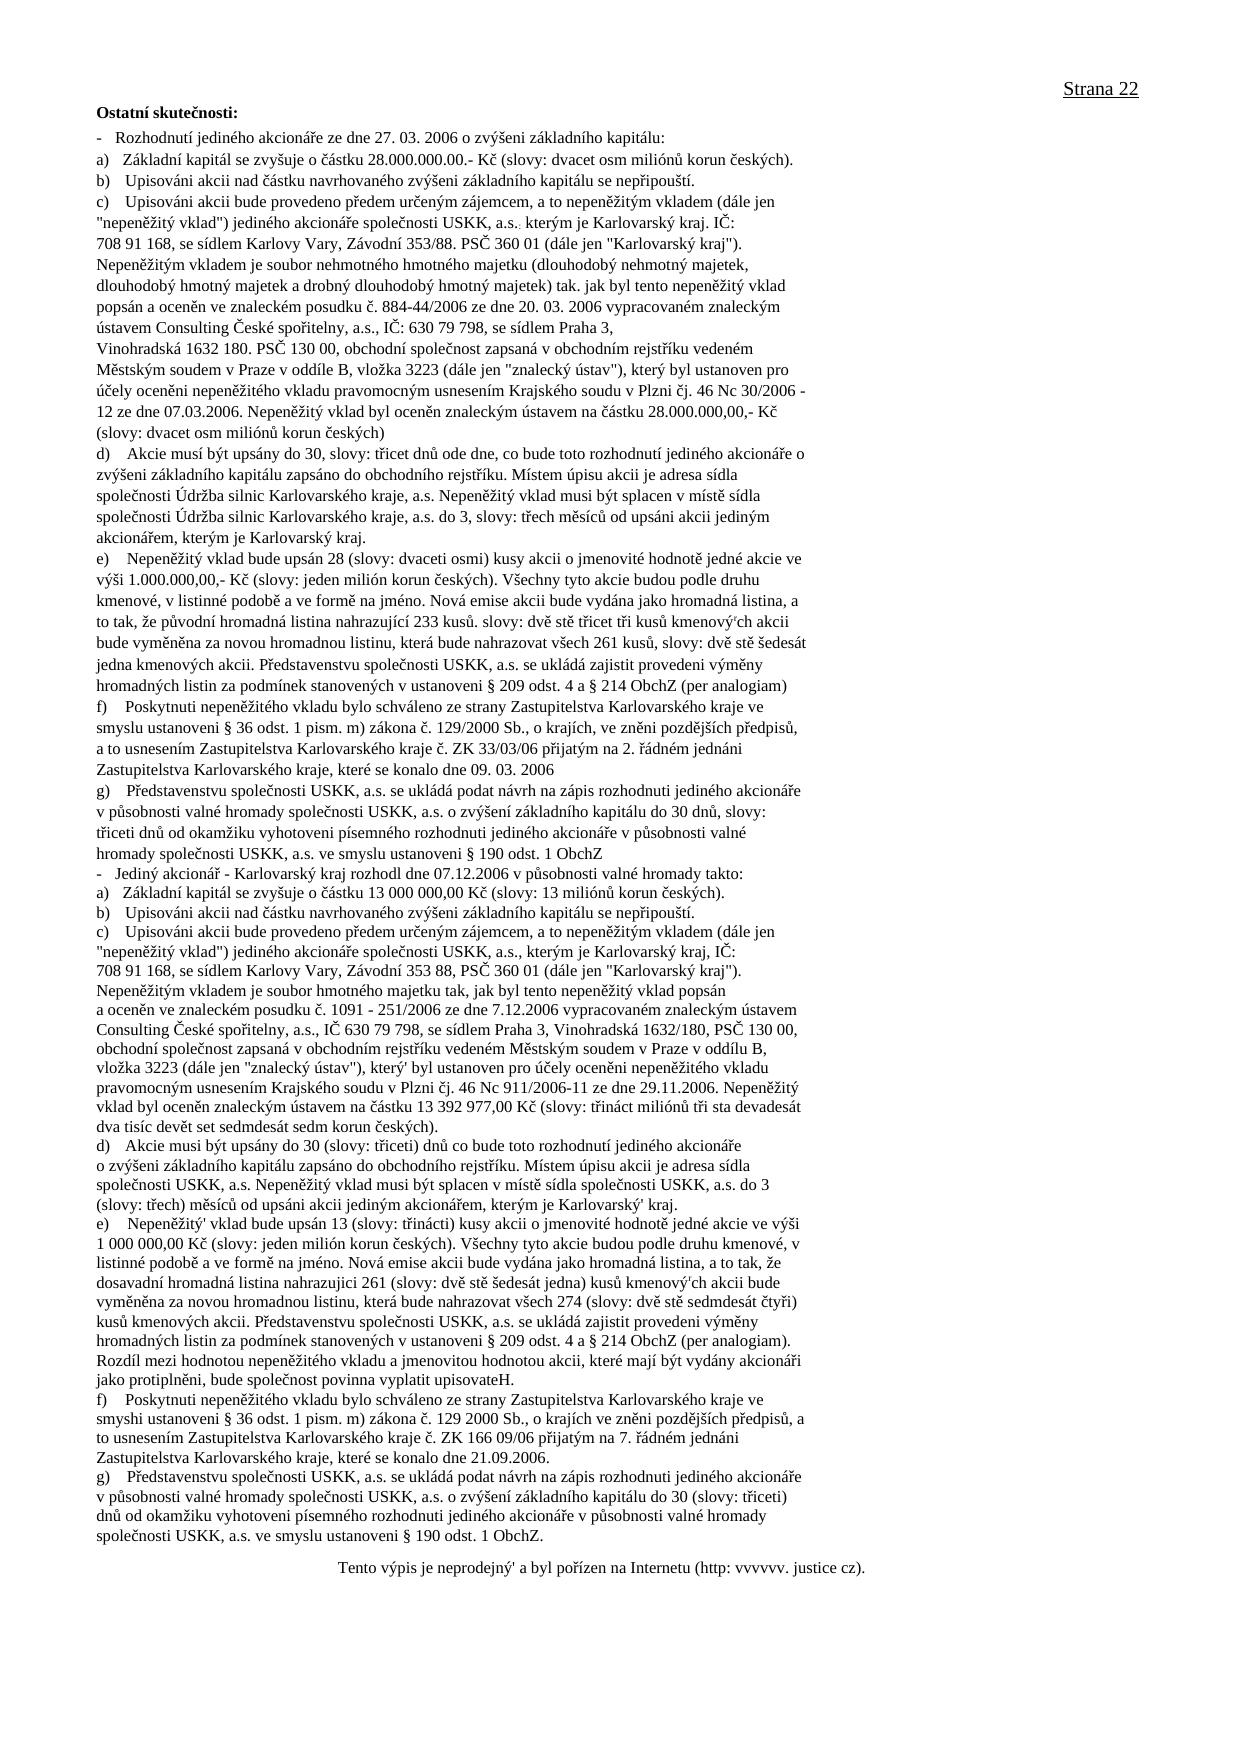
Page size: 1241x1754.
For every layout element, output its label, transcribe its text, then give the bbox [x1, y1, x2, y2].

list Upisováni akcii nad částku navrhovaného zvýšeni základního kapitálu se nepřipouští. [96, 169, 1099, 190]
list Poskytnuti nepeněžitého vkladu bylo schváleno ze strany Zastupitelstva Karlovarského kraje ve smyslu ustanoveni § 36 odst. 1 pism. m) zákona č. 129/2000 Sb., o krajích, ve zněni pozdějších předpisů, a to usnesením Zastupitelstva Karlovarského kraje č. ZK 33/03/06 přijatým na 2. řádném jednáni Zastupitelstva Karlovarského kraje, které se konalo dne 09. 03. 2006 [96, 695, 808, 779]
list Představenstvu společnosti USKK, a.s. se ukládá podat návrh na zápis rozhodnuti jediného akcionáře v působnosti valné hromady společnosti USKK, a.s. o zvýšení základního kapitálu do 30 (slovy: třiceti) dnů od okamžiku vyhotoveni písemného rozhodnuti jediného akcionáře v působnosti valné hromady společnosti USKK, a.s. ve smyslu ustanoveni § 190 odst. 1 ObchZ. [96, 1467, 808, 1545]
list Upisováni akcii nad částku navrhovaného zvýšeni základního kapitálu se nepřipouští. [96, 902, 1099, 922]
list Základní kapitál se zvyšuje o částku 13 000 000,00 Kč (slovy: 13 miliónů korun českých). [96, 883, 1099, 902]
list Akcie musí být upsány do 30, slovy: třicet dnů ode dne, co bude toto rozhodnutí jediného akcionáře o zvýšeni základního kapitálu zapsáno do obchodního rejstříku. Místem úpisu akcii je adresa sídla společnosti Údržba silnic Karlovarského kraje, a.s. Nepeněžitý vklad musi být splacen v místě sídla společnosti Údržba silnic Karlovarského kraje, a.s. do 3, slovy: třech měsíců od upsáni akcii jediným akcionářem, kterým je Karlovarský kraj. [96, 443, 808, 548]
list Jediný akcionář - Karlovarský kraj rozhodl dne 07.12.2006 v působnosti valné hromady takto: [96, 863, 1099, 883]
list Poskytnuti nepeněžitého vkladu bylo schváleno ze strany Zastupitelstva Karlovarského kraje ve smyshi ustanoveni § 36 odst. 1 pism. m) zákona č. 129 2000 Sb., o krajích ve zněni pozdějších předpisů, a to usnesením Zastupitelstva Karlovarského kraje č. ZK 166 09/06 přijatým na 7. řádném jednáni Zastupitelstva Karlovarského kraje, které se konalo dne 21.09.2006. [96, 1389, 808, 1467]
text a oceněn ve znaleckém posudku č. 1091 - 251/2006 ze dne 7.12.2006 vypracovaném znaleckým ústavem Consulting České spořitelny, a.s., IČ 630 79 798, se sídlem Praha 3, Vinohradská 1632/180, PSČ 130 00, obchodní společnost zapsaná v obchodním rejstříku vedeném Městským soudem v Praze v oddílu B, vložka 3223 (dále jen "znalecký ústav"), který' byl ustanoven pro účely oceněni nepeněžitého vkladu pravomocným usnesením Krajského soudu v Plzni čj. 46 Nc 911/2006-11 ze dne 29.11.2006. Nepeněžitý vklad byl oceněn znaleckým ústavem na částku 13 392 977,00 Kč (slovy: třináct miliónů tři sta devadesát dva tisíc devět set sedmdesát sedm korun českých). [96, 1000, 808, 1136]
list Akcie musi být upsány do 30 (slovy: třiceti) dnů co bude toto rozhodnutí jediného akcionáře [96, 1136, 1099, 1156]
list Nepeněžitý' vklad bude upsán 13 (slovy: třinácti) kusy akcii o jmenovité hodnotě jedné akcie ve výši 1 000 000,00 Kč (slovy: jeden milión korun českých). Všechny tyto akcie budou podle druhu kmenové, v listinné podobě a ve formě na jméno. Nová emise akcii bude vydána jako hromadná listina, a to tak, že dosavadní hromadná listina nahrazujici 261 (slovy: dvě stě šedesát jedna) kusů kmenovýrch akcii bude vyměněna za novou hromadnou listinu, která bude nahrazovat všech 274 (slovy: dvě stě sedmdesát čtyři) kusů kmenových akcii. Představenstvu společnosti USKK, a.s. se ukládá zajistit provedeni výměny hromadných listin za podmínek stanovených v ustanoveni § 209 odst. 4 a § 214 ObchZ (per analogiam). Rozdíl mezi hodnotou nepeněžitého vkladu a jmenovitou hodnotou akcii, které mají být vydány akcionáři jako protiplněni, bude společnost povinna vyplatit upisovateH. [96, 1214, 808, 1389]
list Upisováni akcii bude provedeno předem určeným zájemcem, a to nepeněžitým vkladem (dále jen "nepeněžitý vklad") jediného akcionáře společnosti USKK, a.s.: kterým je Karlovarský kraj. IČ: [96, 190, 808, 232]
text 708 91 168, se sídlem Karlovy Vary, Závodní 353/88. PSČ 360 01 (dále jen "Karlovarský kraj"). Nepeněžitým vkladem je soubor nehmotného hmotného majetku (dlouhodobý nehmotný majetek, dlouhodobý hmotný majetek a drobný dlouhodobý hmotný majetek) tak. jak byl tento nepeněžitý vklad popsán a oceněn ve znaleckém posudku č. 884-44/2006 ze dne 20. 03. 2006 vypracovaném znaleckým ústavem Consulting České spořitelny, a.s., IČ: 630 79 798, se sídlem Praha 3, [96, 232, 808, 337]
list Rozhodnutí jediného akcionáře ze dne 27. 03. 2006 o zvýšeni základního kapitálu: [96, 127, 1099, 148]
text Tento výpis je neprodejný' a byl pořízen na Internetu (http: vvvvvv. justice cz). [338, 1560, 1099, 1577]
text o zvýšeni základního kapitálu zapsáno do obchodního rejstříku. Místem úpisu akcii je adresa sídla společnosti USKK, a.s. Nepeněžitý vklad musi být splacen v místě sídla společnosti USKK, a.s. do 3 (slovy: třech) měsíců od upsáni akcii jediným akcionářem, kterým je Karlovarský' kraj. [96, 1156, 808, 1214]
text Ostatní skutečnosti: [96, 105, 1099, 122]
list Nepeněžitý vklad bude upsán 28 (slovy: dvaceti osmi) kusy akcii o jmenovité hodnotě jedné akcie ve výši 1.000.000,00,- Kč (slovy: jeden milión korun českých). Všechny tyto akcie budou podle druhu kmenové, v listinné podobě a ve formě na jméno. Nová emise akcii bude vydána jako hromadná listina, a to tak, že původní hromadná listina nahrazující 233 kusů. slovy: dvě stě třicet tři kusů kmenovýrch akcii bude vyměněna za novou hromadnou listinu, která bude nahrazovat všech 261 kusů, slovy: dvě stě šedesát jedna kmenových akcii. Představenstvu společnosti USKK, a.s. se ukládá zajistit provedeni výměny hromadných listin za podmínek stanovených v ustanoveni § 209 odst. 4 a § 214 ObchZ (per analogiam) [96, 548, 808, 695]
list Upisováni akcii bude provedeno předem určeným zájemcem, a to nepeněžitým vkladem (dále jen "nepeněžitý vklad") jediného akcionáře společnosti USKK, a.s., kterým je Karlovarský kraj, IČ: [96, 922, 808, 961]
text Vinohradská 1632 180. PSČ 130 00, obchodní společnost zapsaná v obchodním rejstříku vedeném Městským soudem v Praze v oddíle B, vložka 3223 (dále jen "znalecký ústav"), který byl ustanoven pro účely oceněni nepeněžitého vkladu pravomocným usnesením Krajského soudu v Plzni čj. 46 Nc 30/2006 - 12 ze dne 07.03.2006. Nepeněžitý vklad byl oceněn znaleckým ústavem na částku 28.000.000,00,- Kč (slovy: dvacet osm miliónů korun českých) [96, 337, 808, 443]
text 708 91 168, se sídlem Karlovy Vary, Závodní 353 88, PSČ 360 01 (dále jen "Karlovarský kraj"). Nepeněžitým vkladem je soubor hmotného majetku tak, jak byl tento nepeněžitý vklad popsán [96, 961, 808, 1000]
list Základní kapitál se zvyšuje o částku 28.000.000.00.- Kč (slovy: dvacet osm miliónů korun českých). [96, 148, 808, 169]
list Představenstvu společnosti USKK, a.s. se ukládá podat návrh na zápis rozhodnuti jediného akcionáře v působnosti valné hromady společnosti USKK, a.s. o zvýšení základního kapitálu do 30 dnů, slovy: třiceti dnů od okamžiku vyhotoveni písemného rozhodnuti jediného akcionáře v působnosti valné hromady společnosti USKK, a.s. ve smyslu ustanoveni § 190 odst. 1 ObchZ [96, 779, 808, 863]
